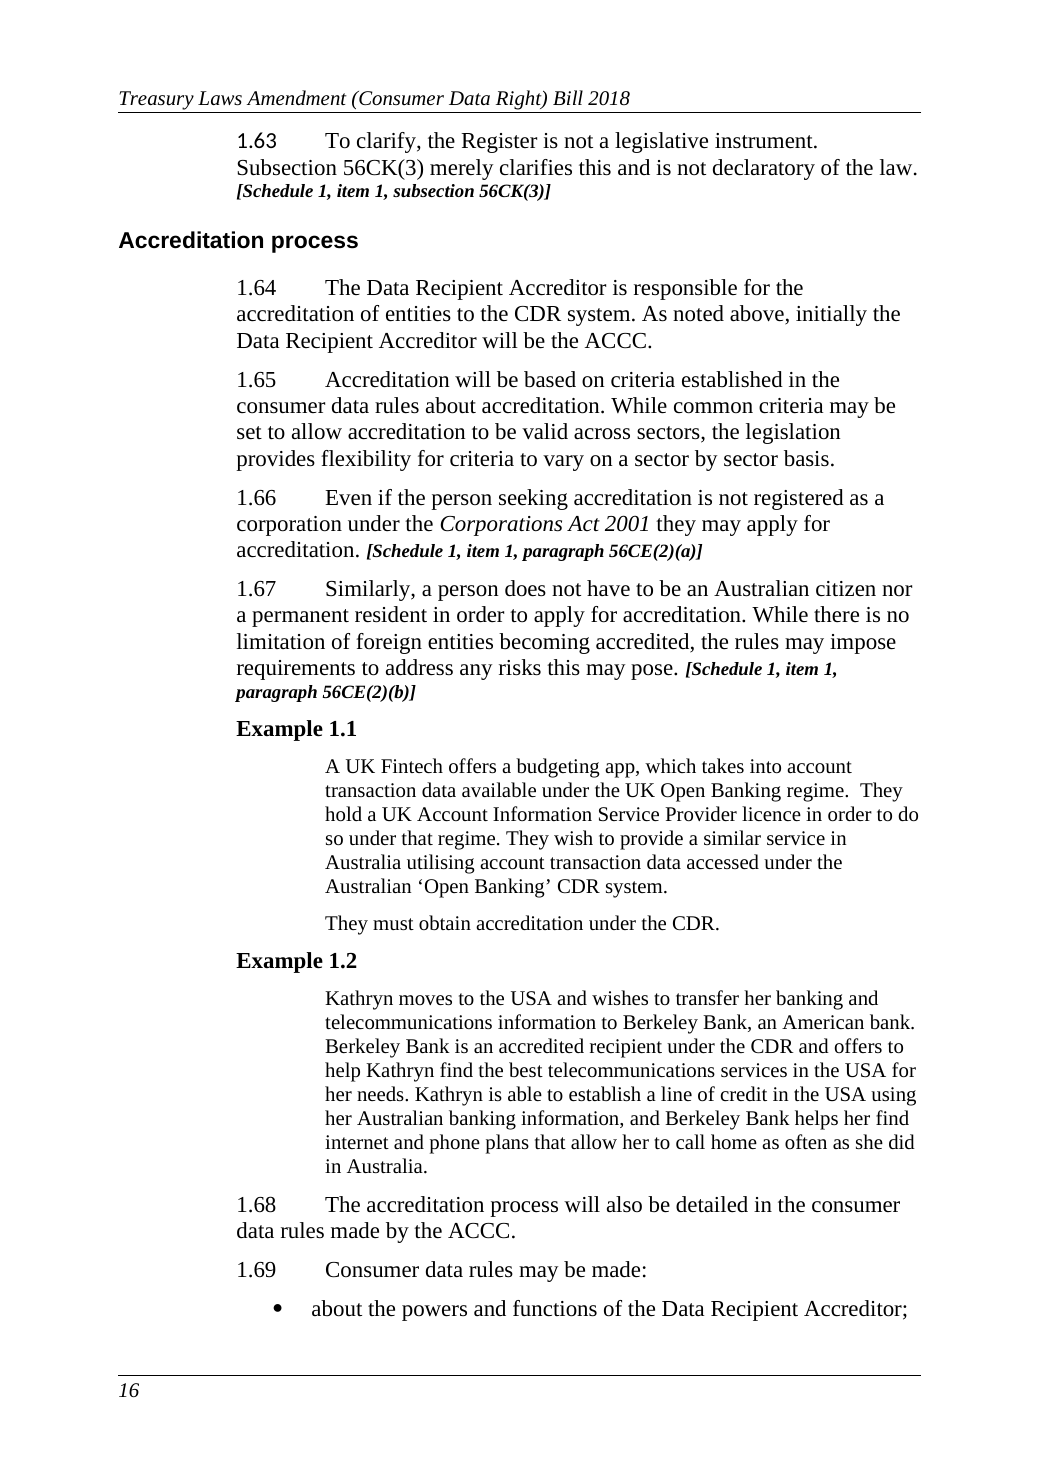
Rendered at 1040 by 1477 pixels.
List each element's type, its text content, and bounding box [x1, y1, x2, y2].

text Accreditation will be based on criteria established in the consumer data rules about accreditation. While common criteria may be set to allow accreditation to be valid across sectors, the legislation provides flexibility for criteria to vary on a sector by sector basis. [236, 366, 921, 471]
text Kathryn moves to the USA and wishes to transfer her banking and telecommunications information to Berkeley Bank, an American bank. Berkeley Bank is an accredited recipient under the CDR and offers to help Kathryn find the best telecommunications services in the USA for her needs. Kathryn is able to establish a line of credit in the USA using her Australian banking information, and Berkeley Bank helps her find internet and phone plans that allow her to call home as often as she did in Australia. [325, 986, 921, 1178]
text Even if the person seeking accreditation is not registered as a corporation under the Corporations Act 2001 they may apply for accreditation. [Schedule 1, item 1, paragraph 56CE(2)(a)] [236, 484, 921, 563]
list about the powers and functions of the Data Recipient Accreditor; [274, 1295, 921, 1321]
text The Data Recipient Accreditor is responsible for the accreditation of entities to the CDR system. As noted above, initially the Data Recipient Accreditor will be the ACCC. [236, 274, 921, 353]
text The accreditation process will also be detailed in the consumer data rules made by the ACCC. [236, 1191, 921, 1243]
text Similarly, a person does not have to be an Australian citizen nor a permanent resident in order to apply for accreditation. While there is no limitation of foreign entities becoming accredited, the rules may impose requirements to address any risks this may pose. [Schedule 1, item 1, paragraph 56CE(2)(b)] [236, 575, 921, 702]
text A UK Fintech offers a budgeting app, which takes into account transaction data available under the UK Open Banking regime. They hold a UK Account Information Service Provider licence in order to do so under that regime. They wish to provide a similar service in Australia utilising account transaction data accessed under the Australian ‘Open Banking’ CDR system. [325, 753, 921, 898]
text To clarify, the Register is not a legislative instrument. Subsection 56CK(3) merely clarifies this and is not declaratory of the law. [Schedule 1, item 1, subsection 56CK(3)] [236, 126, 921, 202]
text They must obtain accreditation under the CDR. [325, 910, 921, 934]
text Consumer data rules may be made: [236, 1256, 921, 1282]
subtitle Accreditation process [118, 227, 921, 253]
